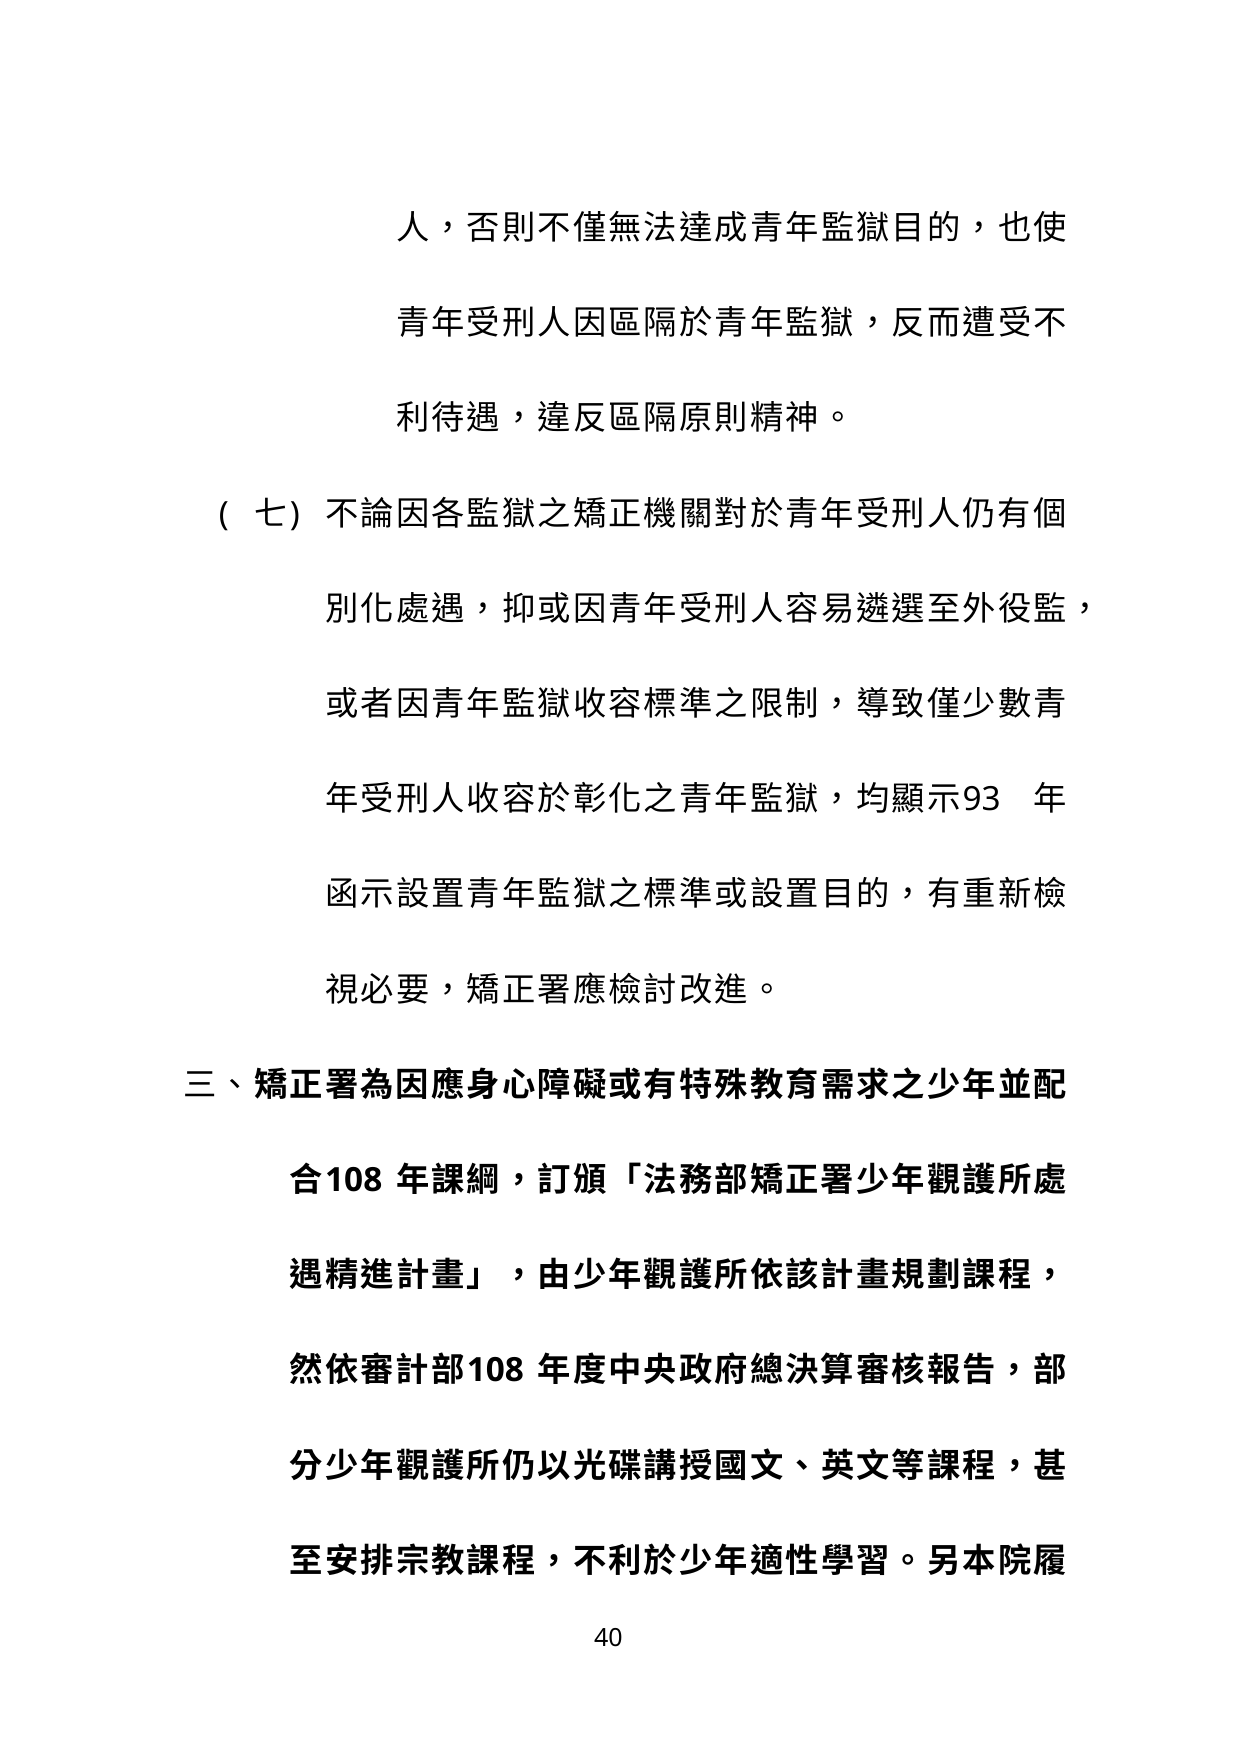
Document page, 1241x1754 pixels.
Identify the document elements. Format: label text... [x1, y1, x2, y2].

subtitle 不論因各監獄之矯正機關對於青年受刑人仍有個別化處遇，抑或因青年受刑人容易遴選至外役監，或者因青年監獄收容標準之限制，導致僅少數青年受刑人收容於彰化之青年監獄，均顯示93年函示設置青年監獄之標準或設置目的，有重新檢視必要，矯正署應檢討改進。 [219, 463, 1069, 1034]
subtitle 而且，依反酷刑協會主張：「任何區隔措施都不應使所關切群體待遇惡化。」若教育導向之教化處遇，對於青年受刑人仍有成效，欲維持青年監獄之設置，則在相關優惠權益措施上，不應低於遴選至外役監之青年受刑人，否則不僅無法達成青年監獄目的，也使青年受刑人因區隔於青年監獄，反而遭受不利待遇，違反區隔原則精神。 [272, 177, 1069, 463]
